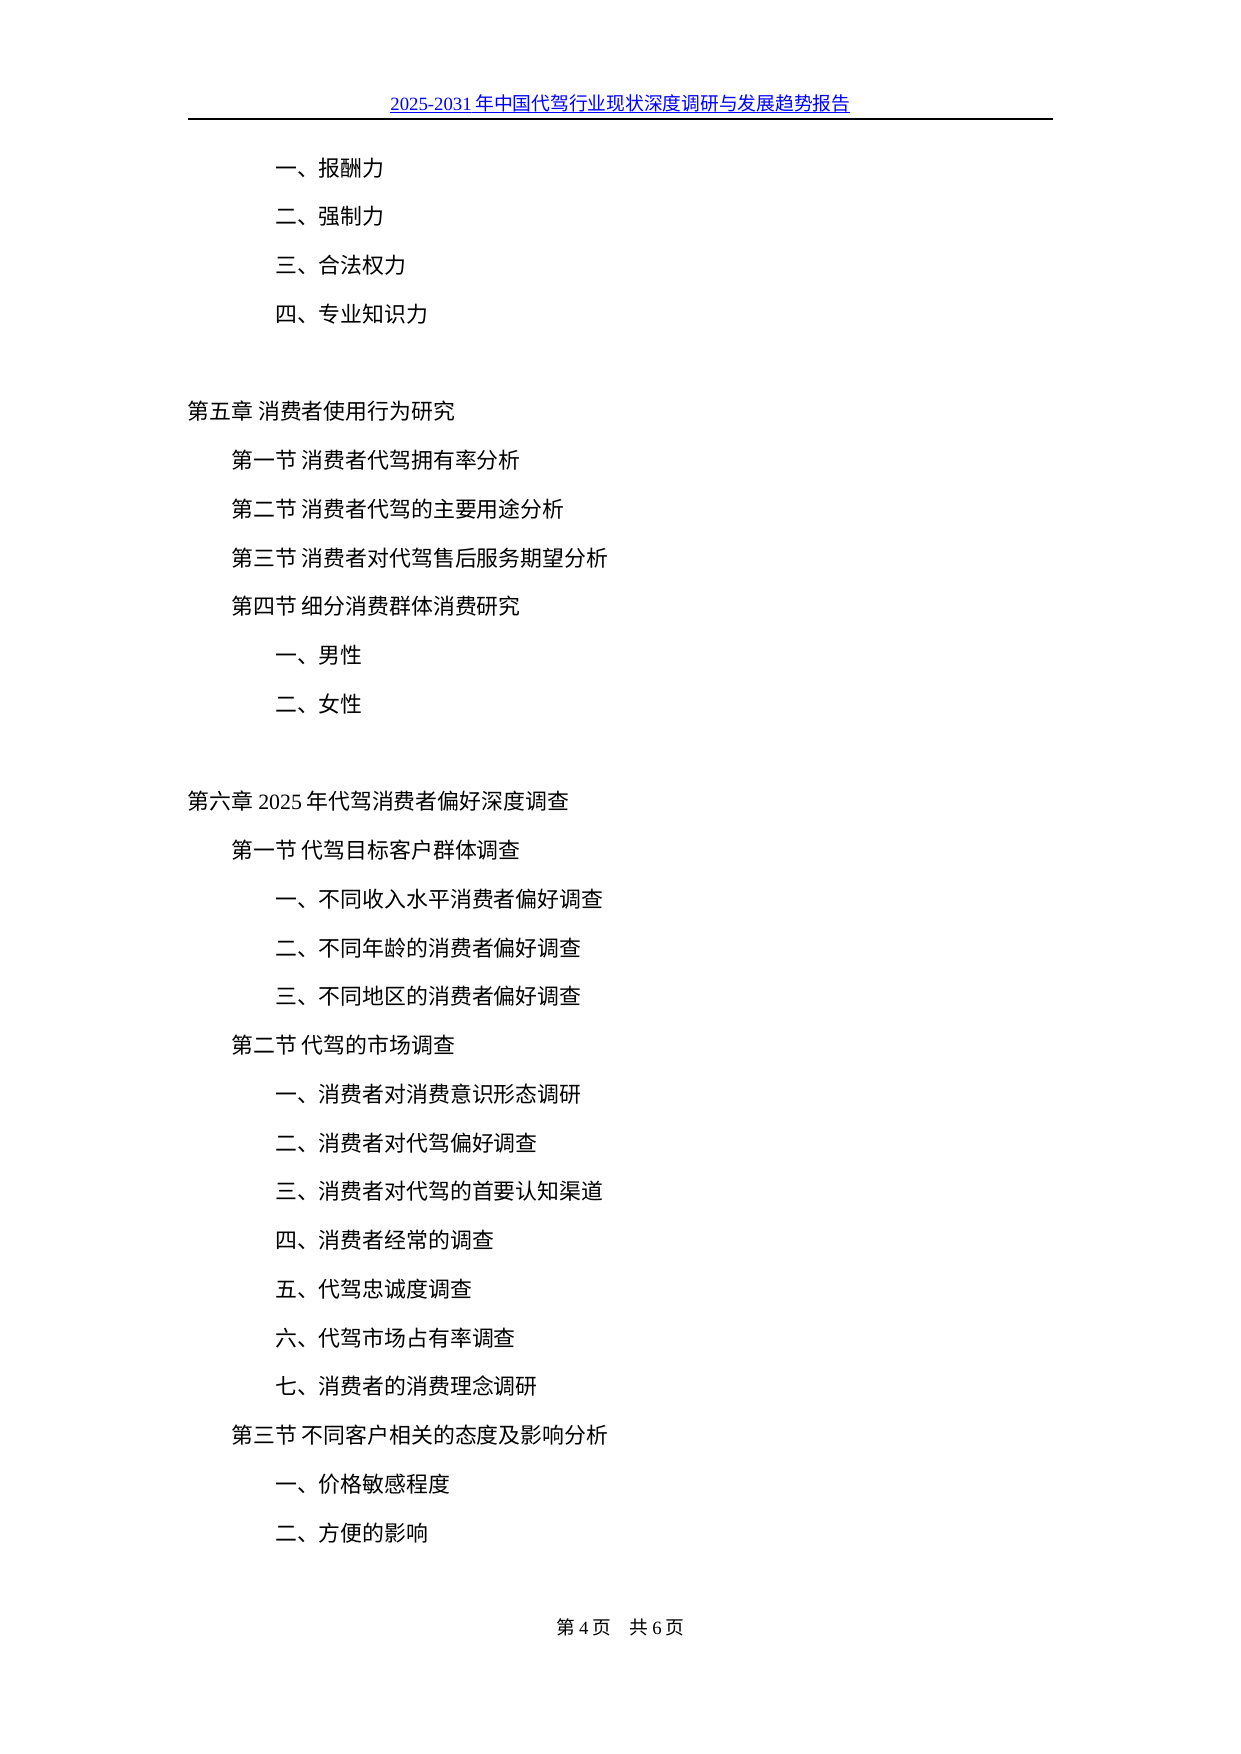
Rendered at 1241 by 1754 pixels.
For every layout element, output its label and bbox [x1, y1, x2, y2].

text [187, 150, 1053, 1548]
